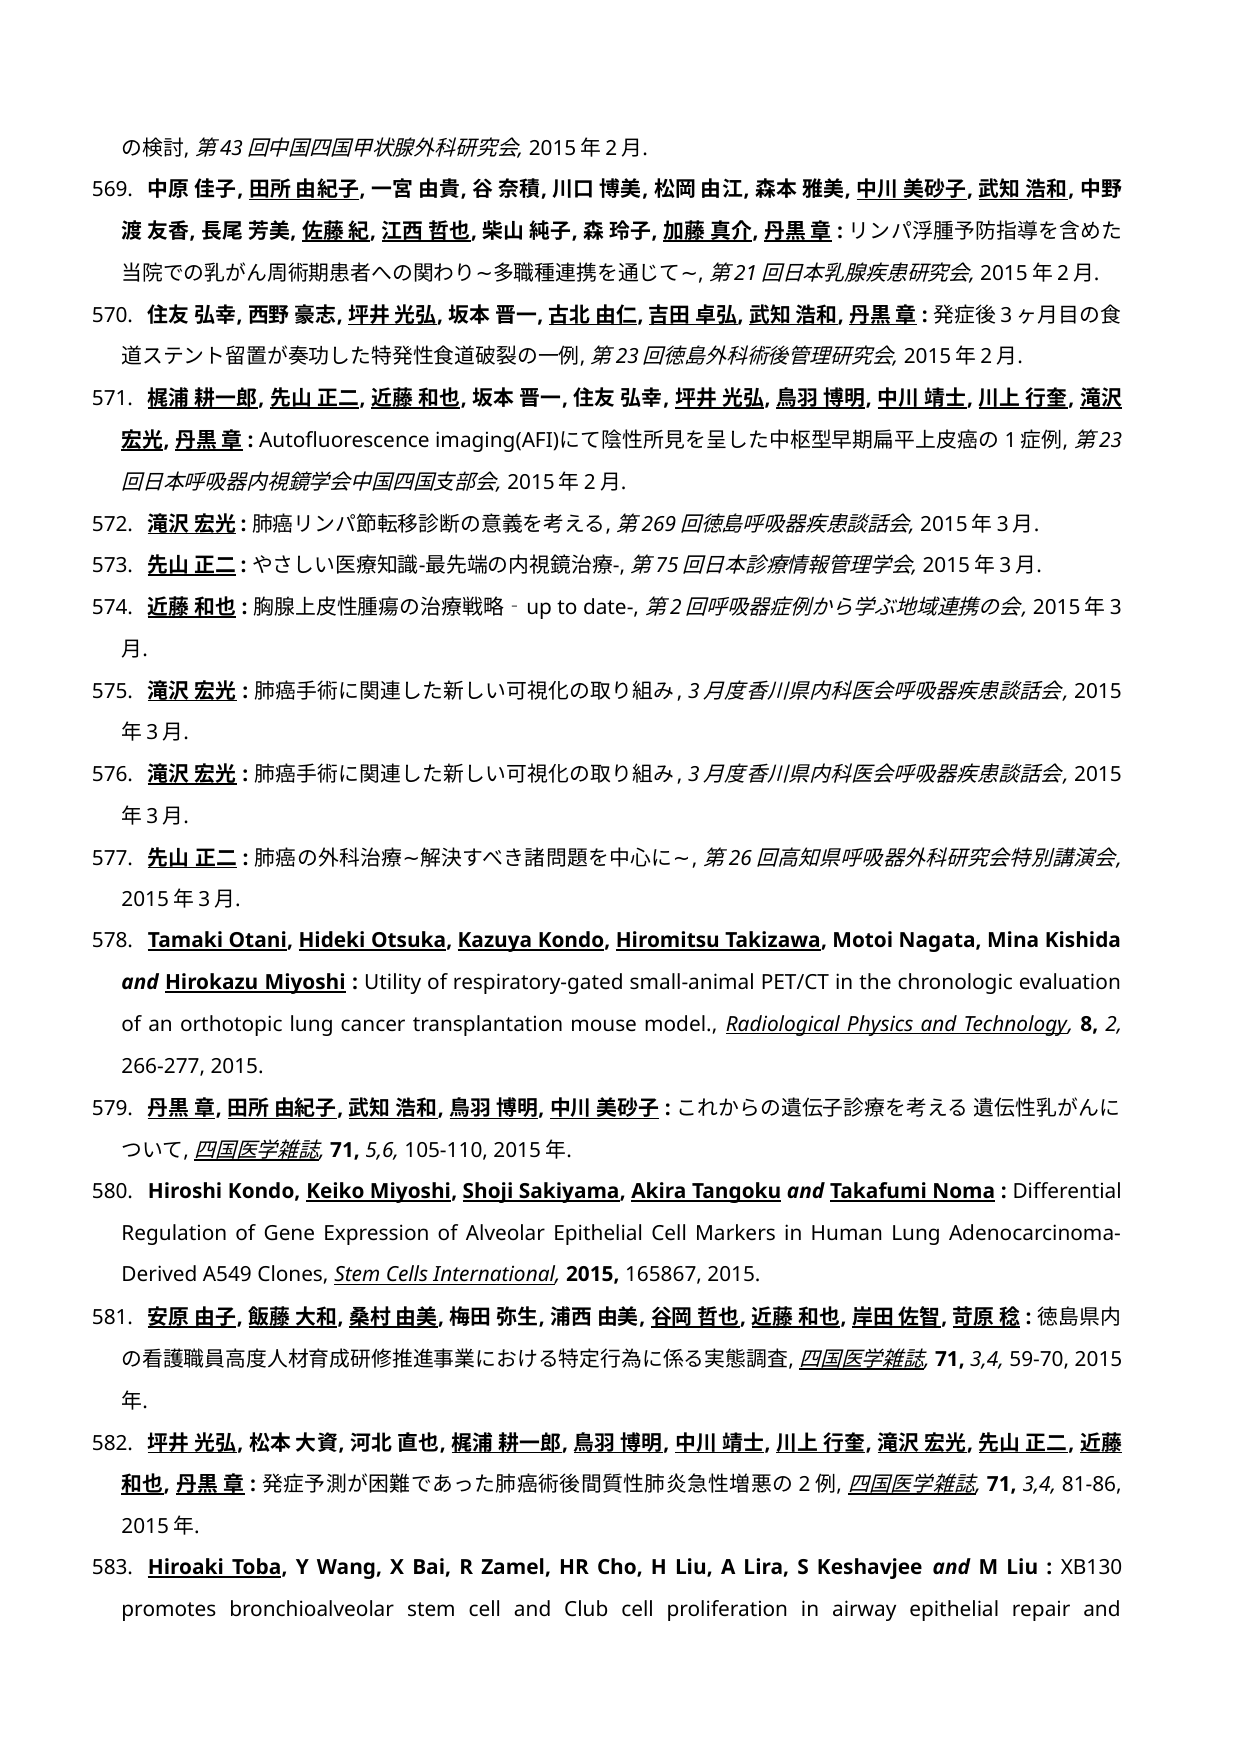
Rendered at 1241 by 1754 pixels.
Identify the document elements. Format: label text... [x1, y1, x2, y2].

list 住友 弘幸, 西野 豪志, 坪井 光弘, 坂本 晋一, 古北 由仁, 吉田 卓弘, 武知 浩和, 丹黒 章 : 発症後3ヶ月目の食道ステント留置が奏功した特発性食道破裂の一例, 第23回徳島外科術後管理研究会, 2015年2月. [92, 292, 1122, 376]
list 滝沢 宏光 : 肺癌手術に関連した新しい可視化の取り組み, 3月度香川県内科医会呼吸器疾患談話会, 2015年3月. [92, 668, 1122, 752]
list Tamaki Otani, Hideki Otsuka, Kazuya Kondo, Hiromitsu Takizawa, Motoi Nagata, Mina Kishida and Hirokazu Miyoshi : Utility of respiratory-gated small-animal PET/CT in the chronologic evaluation of an orthotopic lung cancer transplantation mouse model., Radiological Physics and Technology, 8, 2, 266-277, 2015. [92, 919, 1122, 1086]
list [92, 125, 1122, 167]
list 丹黒 章, 田所 由紀子, 武知 浩和, 鳥羽 博明, 中川 美砂子 : これからの遺伝子診療を考える 遺伝性乳がんについて, 四国医学雑誌, 71, 5,6, 105-110, 2015年. [92, 1086, 1122, 1169]
list Hiroshi Kondo, Keiko Miyoshi, Shoji Sakiyama, Akira Tangoku and Takafumi Noma : Differential Regulation of Gene Expression of Alveolar Epithelial Cell Markers in Human Lung Adenocarcinoma-Derived A549 Clones, Stem Cells International, 2015, 165867, 2015. [92, 1169, 1122, 1295]
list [92, 1545, 1122, 1629]
list 梶浦 耕一郎, 先山 正二, 近藤 和也, 坂本 晋一, 住友 弘幸, 坪井 光弘, 鳥羽 博明, 中川 靖士, 川上 行奎, 滝沢 宏光, 丹黒 章 : Autofluorescence imaging(AFI)にて陰性所見を呈した中枢型早期扁平上皮癌の1症例, 第23回日本呼吸器内視鏡学会中国四国支部会, 2015年2月. [92, 376, 1122, 501]
list 先山 正二 : 肺癌の外科治療∼解決すべき諸問題を中心に∼, 第26回高知県呼吸器外科研究会特別講演会, 2015年3月. [92, 835, 1122, 919]
list 滝沢 宏光 : 肺癌手術に関連した新しい可視化の取り組み, 3月度香川県内科医会呼吸器疾患談話会, 2015年3月. [92, 752, 1122, 835]
list 滝沢 宏光 : 肺癌リンパ節転移診断の意義を考える, 第269回徳島呼吸器疾患談話会, 2015年3月. [92, 501, 1122, 543]
list 先山 正二 : やさしい医療知識-最先端の内視鏡治療-, 第75回日本診療情報管理学会, 2015年3月. [92, 543, 1122, 584]
list 中原 佳子, 田所 由紀子, 一宮 由貴, 谷 奈積, 川口 博美, 松岡 由江, 森本 雅美, 中川 美砂子, 武知 浩和, 中野渡 友香, 長尾 芳美, 佐藤 紀, 江西 哲也, 柴山 純子, 森 玲子, 加藤 真介, 丹黒 章 : リンパ浮腫予防指導を含めた当院での乳がん周術期患者への関わり∼多職種連携を通じて∼, 第21回日本乳腺疾患研究会, 2015年2月. [92, 167, 1122, 292]
list 坪井 光弘, 松本 大資, 河北 直也, 梶浦 耕一郎, 鳥羽 博明, 中川 靖士, 川上 行奎, 滝沢 宏光, 先山 正二, 近藤 和也, 丹黒 章 : 発症予測が困難であった肺癌術後間質性肺炎急性増悪の2例, 四国医学雑誌, 71, 3,4, 81-86, 2015年. [92, 1420, 1122, 1545]
list 安原 由子, 飯藤 大和, 桑村 由美, 梅田 弥生, 浦西 由美, 谷岡 哲也, 近藤 和也, 岸田 佐智, 苛原 稔 : 徳島県内の看護職員高度人材育成研修推進事業における特定行為に係る実態調査, 四国医学雑誌, 71, 3,4, 59-70, 2015年. [92, 1295, 1122, 1420]
list 近藤 和也 : 胸腺上皮性腫瘍の治療戦略‐up to date‐, 第2回呼吸器症例から学ぶ地域連携の会, 2015年3月. [92, 584, 1122, 668]
